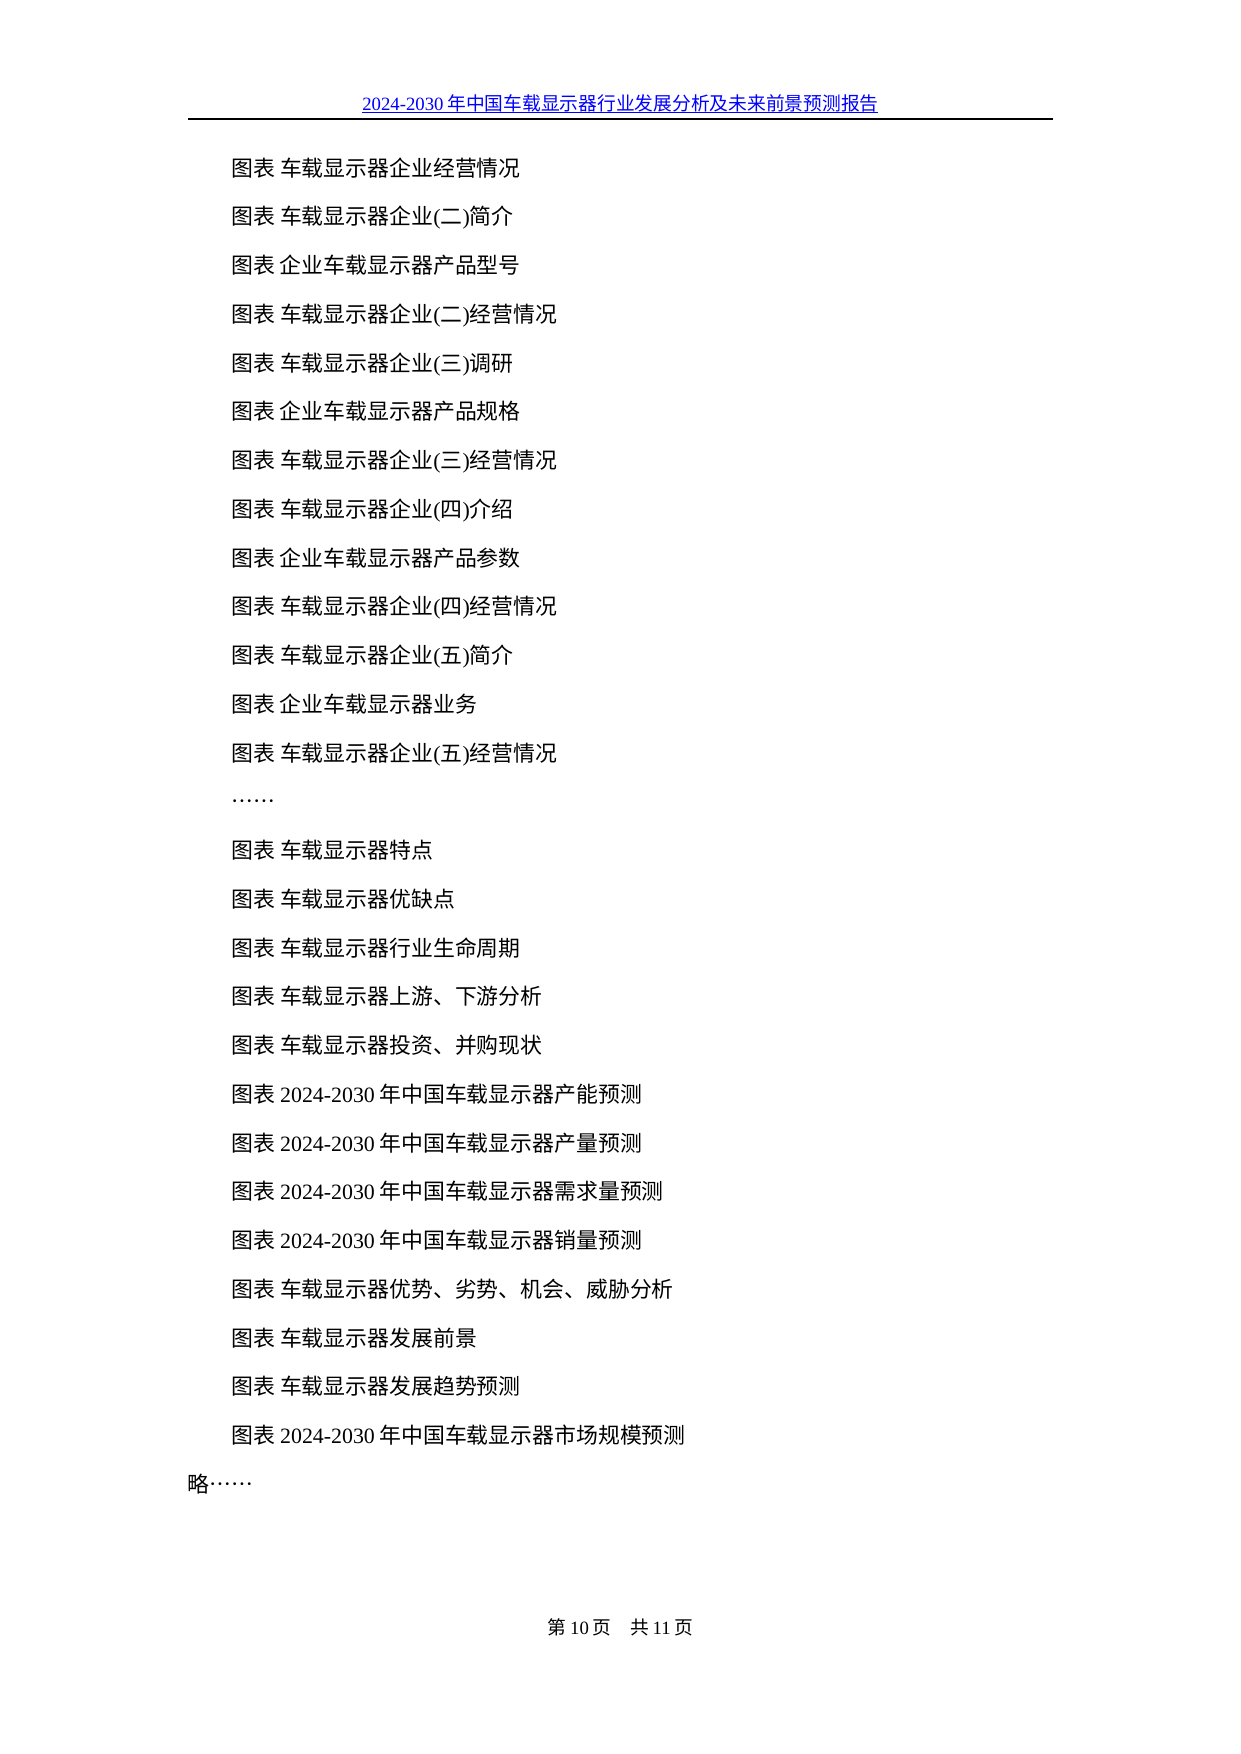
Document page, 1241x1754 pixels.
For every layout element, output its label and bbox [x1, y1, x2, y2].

text [187, 150, 1053, 1499]
